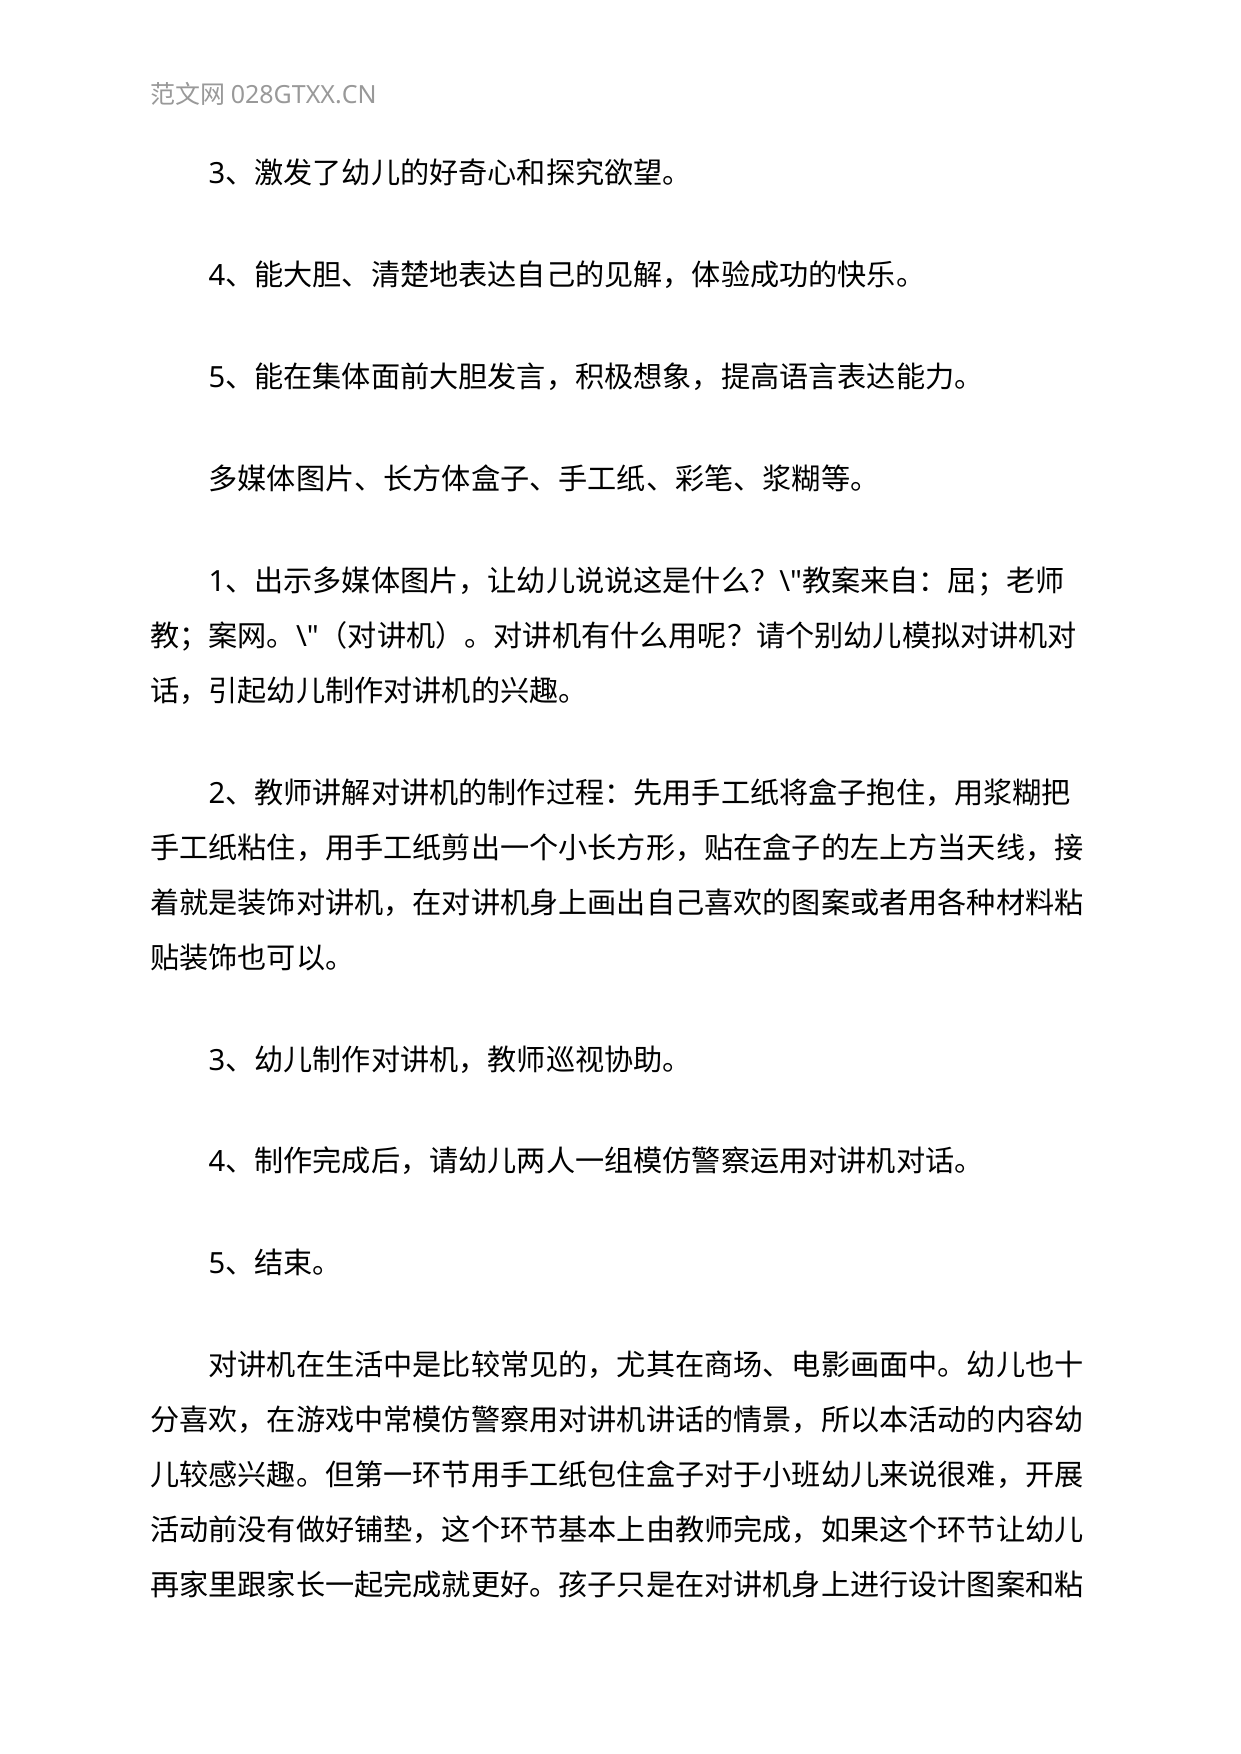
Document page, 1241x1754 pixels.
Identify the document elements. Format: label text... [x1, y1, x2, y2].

text 1、出示多媒体图片，让幼儿说说这是什么？\"教案来自：屈；老师教；案网。\"（对讲机）。对讲机有什么用呢？请个别幼儿模拟对讲机对话，引起幼儿制作对讲机的兴趣。 [150, 558, 1090, 710]
text 4、制作完成后，请幼儿两人一组模仿警察运用对讲机对话。 [150, 1138, 1090, 1180]
text 4、能大胆、清楚地表达自己的见解，体验成功的快乐。 [150, 252, 1090, 294]
text 多媒体图片、长方体盒子、手工纸、彩笔、浆糊等。 [150, 456, 1090, 498]
text 5、能在集体面前大胆发言，积极想象，提高语言表达能力。 [150, 354, 1090, 396]
text 5、结束。 [150, 1240, 1090, 1282]
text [150, 1342, 1090, 1604]
text 3、幼儿制作对讲机，教师巡视协助。 [150, 1036, 1090, 1078]
text 3、激发了幼儿的好奇心和探究欲望。 [150, 150, 1090, 192]
text 2、教师讲解对讲机的制作过程：先用手工纸将盒子抱住，用浆糊把手工纸粘住，用手工纸剪出一个小长方形，贴在盒子的左上方当天线，接着就是装饰对讲机，在对讲机身上画出自己喜欢的图案或者用各种材料粘贴装饰也可以。 [150, 769, 1090, 977]
